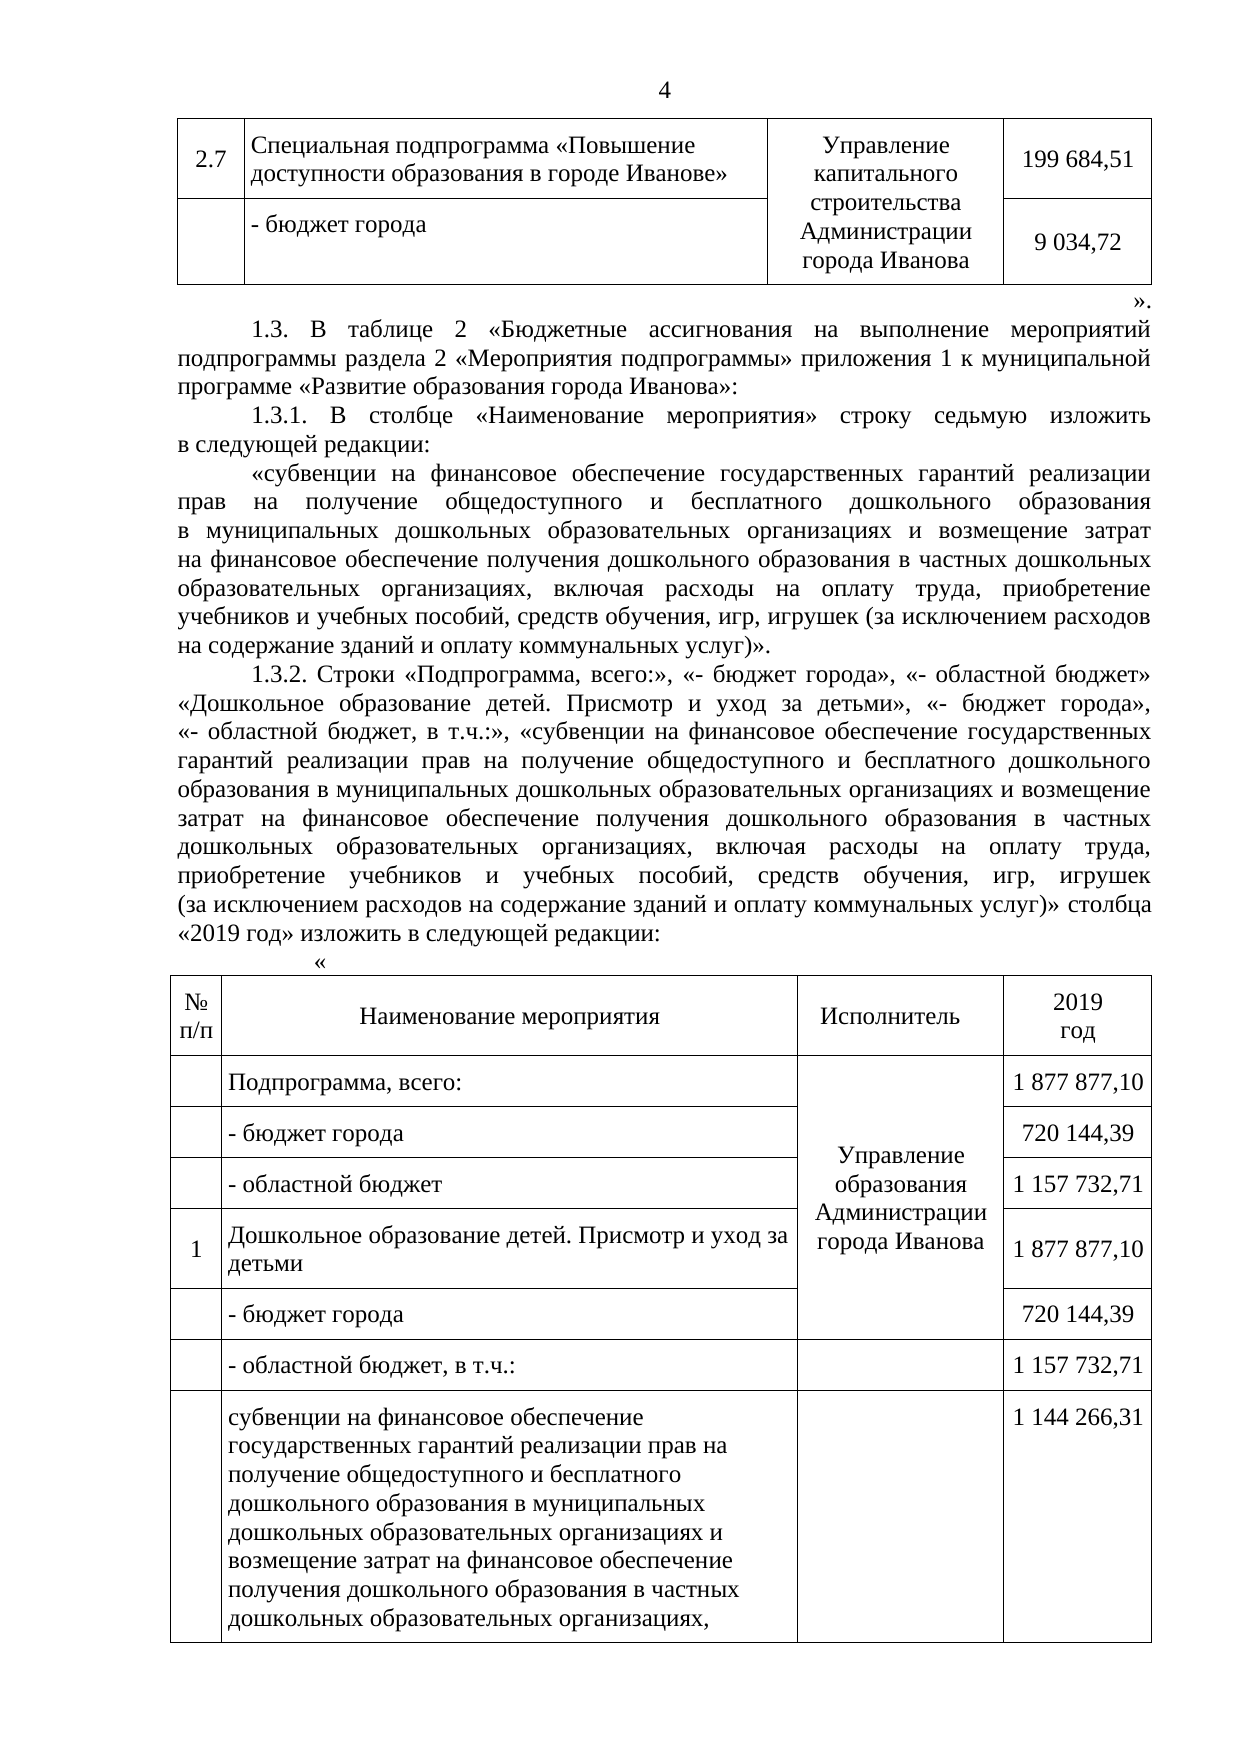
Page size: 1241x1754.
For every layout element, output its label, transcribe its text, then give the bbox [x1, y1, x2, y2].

table_cell Управление образования Администрации города Иванова [798, 1056, 1003, 1339]
text 1.3.1. В столбце «Наименование мероприятия» строку седьмую изложить в следующей редакции: [177, 400, 1152, 458]
table_cell 199 684,51 [1004, 119, 1151, 198]
text «субвенции на финансовое обеспечение государственных гарантий реализации прав на получение общедоступного и бесплатного дошкольного образования в муниципальных дошкольных образовательных организациях и возмещение затрат на финансовое обеспечение получения дошкольного образования в частных дошкольных образовательных организациях, включая расходы на оплату труда, приобретение учебников и учебных пособий, средств обучения, игр, игрушек (за исключением расходов на содержание зданий и оплату коммунальных услуг)». [177, 458, 1152, 659]
table_cell [171, 1158, 221, 1208]
table_cell Управление капитального строительства Администрации города Иванова [768, 119, 1003, 284]
table_cell [171, 1340, 221, 1390]
text 1.3.2. Строки «Подпрограмма, всего:», «- бюджет города», «- областной бюджет» «Дошкольное образование детей. Присмотр и уход за детьми», «- бюджет города», «- областной бюджет, в т.ч.:», «субвенции на финансовое обеспечение государственных гарантий реализации прав на получение общедоступного и бесплатного дошкольного образования в муниципальных дошкольных образовательных организациях и возмещение затрат на финансовое обеспечение получения дошкольного образования в частных дошкольных образовательных организациях, включая расходы на оплату труда, приобретение учебников и учебных пособий, средств обучения, игр, игрушек (за исключением расходов на содержание зданий и оплату коммунальных услуг)» столбца «2019 год» изложить в следующей редакции: [177, 659, 1152, 946]
table_cell [171, 1391, 221, 1642]
table_header Исполнитель [798, 976, 1003, 1055]
table_cell [171, 1056, 221, 1106]
table_cell Подпрограмма, всего: [222, 1056, 797, 1106]
table_cell 720 144,39 [1004, 1107, 1151, 1157]
text 1.3. В таблице 2 «Бюджетные ассигнования на выполнение мероприятий подпрограммы раздела 2 «Мероприятия подпрограммы» приложения 1 к муниципальной программе «Развитие образования города Иванова»: [177, 314, 1152, 400]
table_cell 1 157 732,71 [1004, 1340, 1151, 1390]
table_cell - бюджет города [222, 1107, 797, 1157]
table_cell [178, 199, 244, 284]
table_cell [222, 1391, 797, 1642]
table_cell [171, 1289, 221, 1339]
table_cell - бюджет города [222, 1289, 797, 1339]
table_cell 1 877 877,10 [1004, 1056, 1151, 1106]
table_cell 720 144,39 [1004, 1289, 1151, 1339]
table_header 2019 год [1004, 976, 1151, 1055]
table_cell Дошкольное образование детей. Присмотр и уход за детьми [222, 1209, 797, 1288]
table_cell [798, 1340, 1003, 1390]
table_cell Специальная подпрограмма «Повышение доступности образования в городе Иванове» [245, 119, 767, 198]
table_cell 9 034,72 [1004, 199, 1151, 284]
table_header Наименование мероприятия [222, 976, 797, 1055]
text ». [177, 285, 1152, 314]
table_cell 1 144 266,31 [1004, 1391, 1151, 1642]
table_cell 2.7 [178, 119, 244, 198]
table_cell 1 877 877,10 [1004, 1209, 1151, 1288]
table_cell - бюджет города [245, 199, 767, 284]
table_cell [171, 1107, 221, 1157]
table_cell 1 157 732,71 [1004, 1158, 1151, 1208]
table_cell 1 [171, 1209, 221, 1288]
table_cell - областной бюджет [222, 1158, 797, 1208]
table_header № п/п [171, 976, 221, 1055]
table_cell [798, 1391, 1003, 1642]
table_cell - областной бюджет, в т.ч.: [222, 1340, 797, 1390]
text « [177, 946, 1152, 975]
